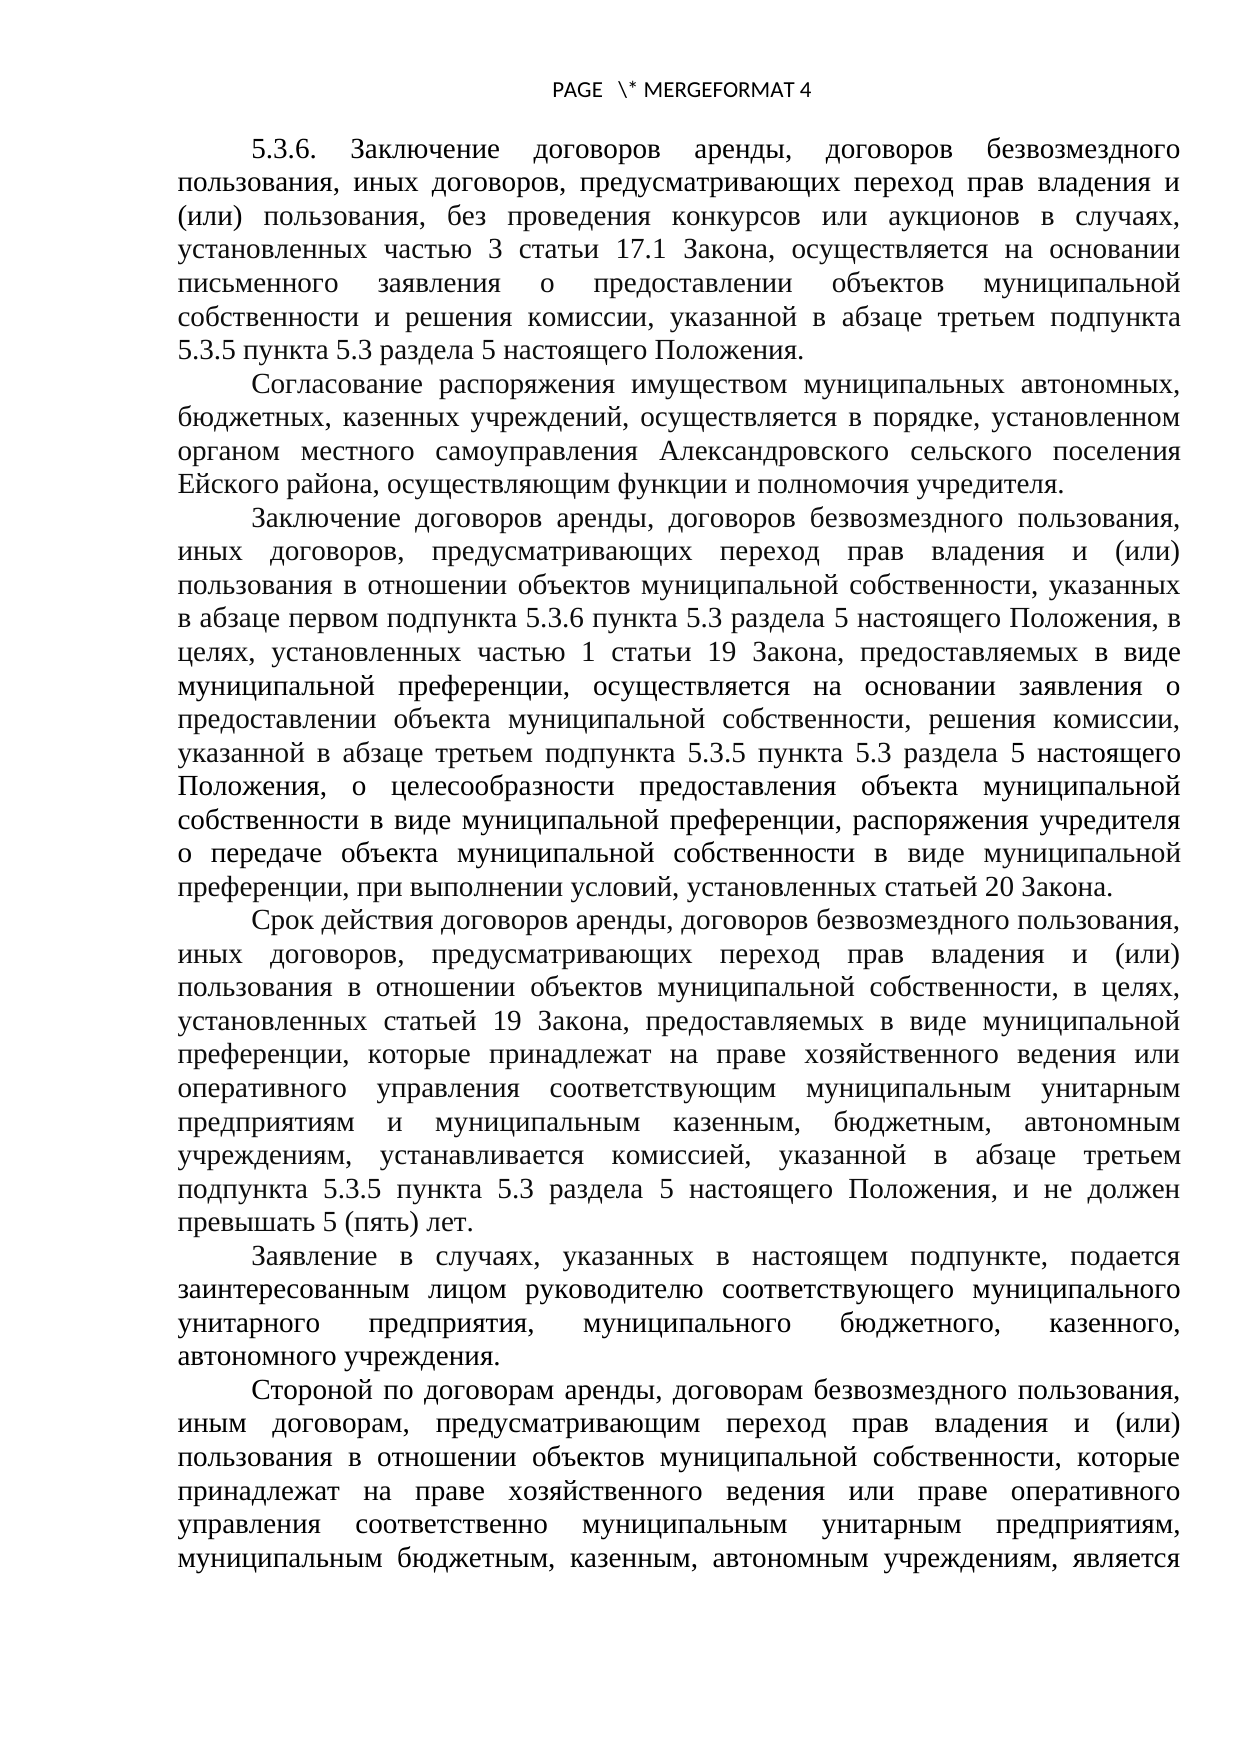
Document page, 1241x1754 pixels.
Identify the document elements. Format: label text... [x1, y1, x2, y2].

text Заключение договоров аренды, договоров безвозмездного пользования, иных договоров, предусматривающих переход прав владения и (или) пользования в отношении объектов муниципальной собственности, указанных в абзаце первом подпункта 5.3.6 пункта 5.3 раздела 5 настоящего Положения, в целях, установленных частью 1 статьи 19 Закона, предоставляемых в виде муниципальной преференции, осуществляется на основании заявления о предоставлении объекта муниципальной собственности, решения комиссии, указанной в абзаце третьем подпункта 5.3.5 пункта 5.3 раздела 5 настоящего Положения, о целесообразности предоставления объекта муниципальной собственности в виде муниципальной преференции, распоряжения учредителя о передаче объекта муниципальной собственности в виде муниципальной преференции, при выполнении условий, установленных статьей 20 Закона. [177, 500, 1181, 902]
text 5.3.6. Заключение договоров аренды, договоров безвозмездного пользования, иных договоров, предусматривающих переход прав владения и (или) пользования, без проведения конкурсов или аукционов в случаях, установленных частью 3 статьи 17.1 Закона, осуществляется на основании письменного заявления о предоставлении объектов муниципальной собственности и решения комиссии, указанной в абзаце третьем подпункта 5.3.5 пункта 5.3 раздела 5 настоящего Положения. [177, 131, 1181, 366]
text Согласование распоряжения имуществом муниципальных автономных, бюджетных, казенных учреждений, осуществляется в порядке, установленном органом местного самоуправления Александровского сельского поселения Ейского района, осуществляющим функции и полномочия учредителя. [177, 366, 1181, 500]
text Заявление в случаях, указанных в настоящем подпункте, подается заинтересованным лицом руководителю соответствующего муниципального унитарного предприятия, муниципального бюджетного, казенного, автономного учреждения. [177, 1238, 1181, 1372]
text Срок действия договоров аренды, договоров безвозмездного пользования, иных договоров, предусматривающих переход прав владения и (или) пользования в отношении объектов муниципальной собственности, в целях, установленных статьей 19 Закона, предоставляемых в виде муниципальной преференции, которые принадлежат на праве хозяйственного ведения или оперативного управления соответствующим муниципальным унитарным предприятиям и муниципальным казенным, бюджетным, автономным учреждениям, устанавливается комиссией, указанной в абзаце третьем подпункта 5.3.5 пункта 5.3 раздела 5 настоящего Положения, и не должен превышать 5 (пять) лет. [177, 902, 1181, 1238]
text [177, 1372, 1181, 1573]
